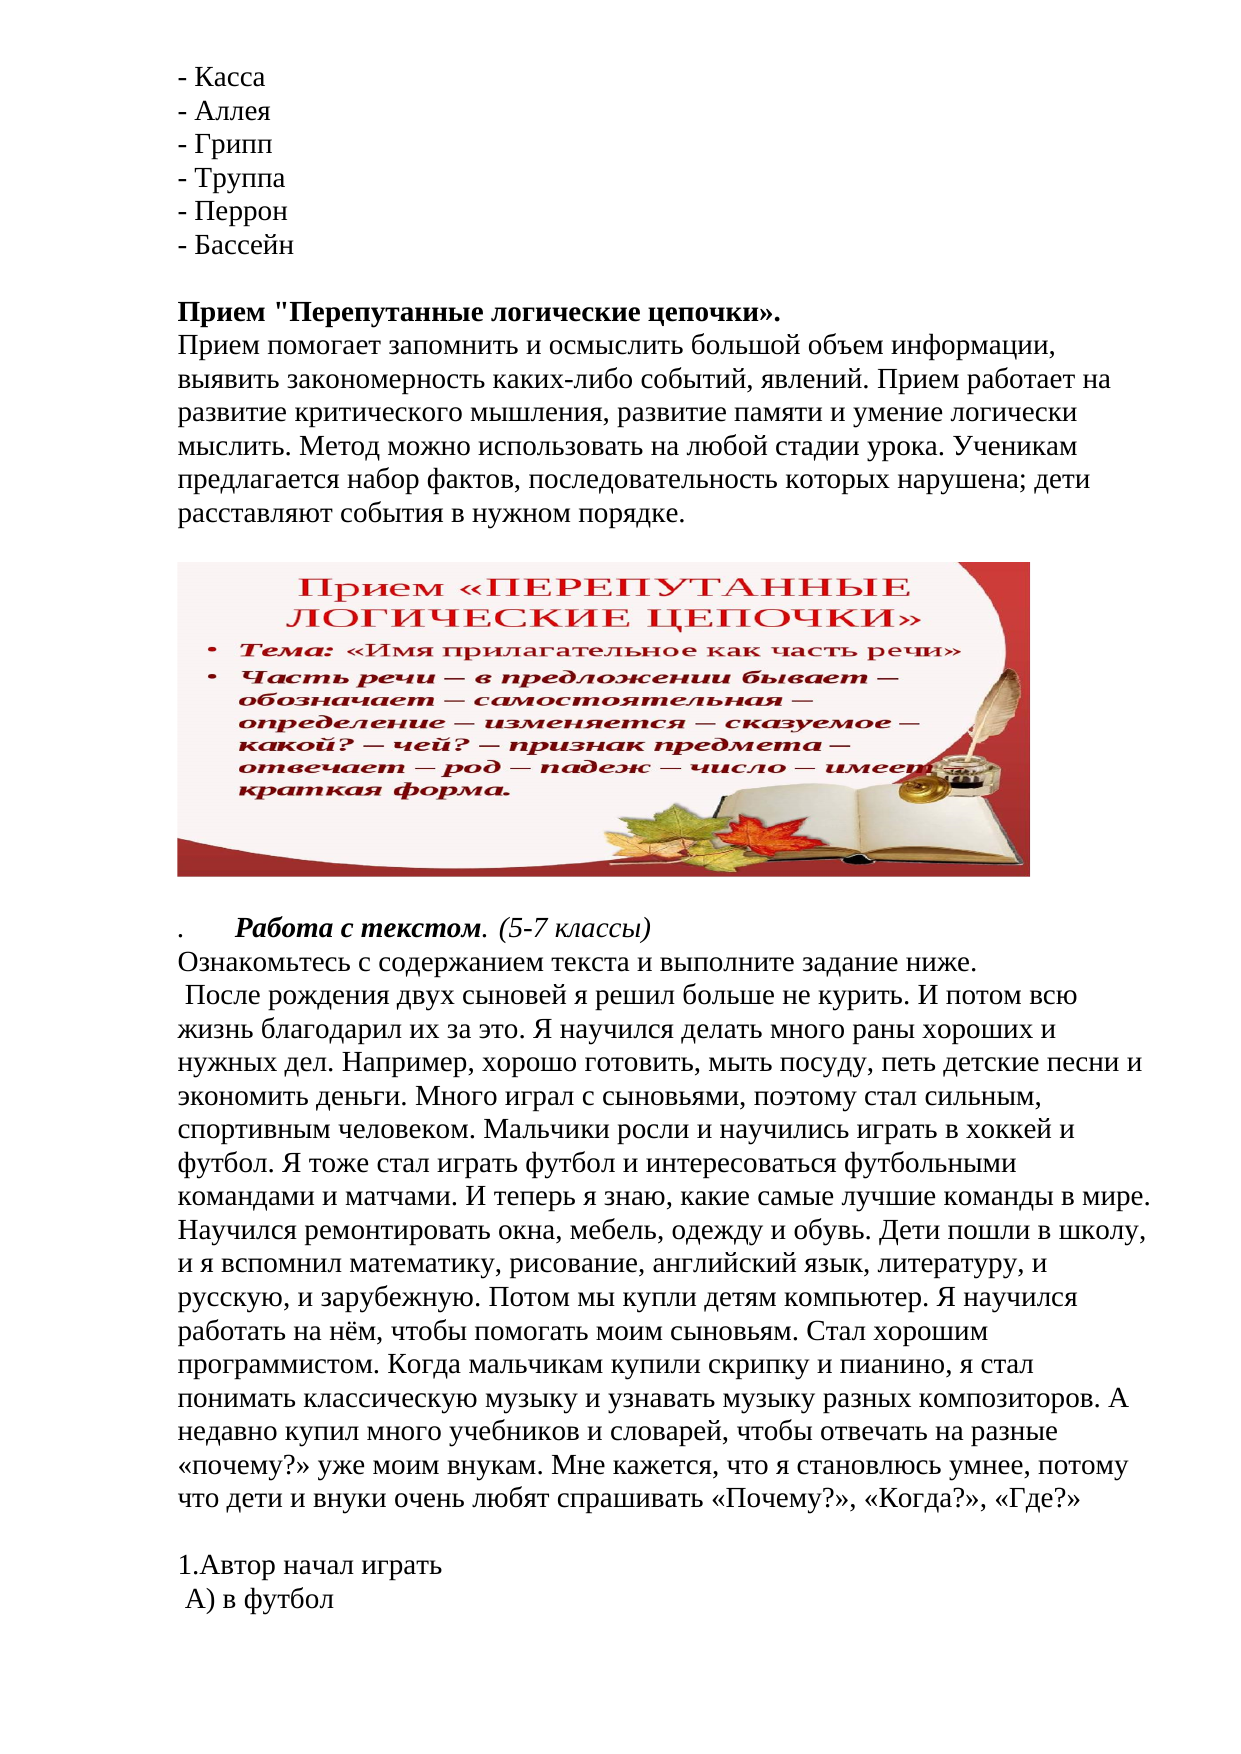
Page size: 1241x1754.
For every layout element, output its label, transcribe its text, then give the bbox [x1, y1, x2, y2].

text Прием "Перепутанные логические цепочки». [177, 294, 1152, 327]
picture [177, 562, 1031, 877]
text - Грипп [177, 126, 1152, 160]
text После рождения двух сыновей я решил больше не курить. И потом всю жизнь благодарил их за это. Я научился делать много раны хороших и нужных дел. Например, хорошо готовить, мыть посуду, петь детские песни и экономить деньги. Много играл с сыновьями, поэтому стал сильным, спортивным человеком. Мальчики росли и научились играть в хоккей и футбол. Я тоже стал играть футбол и интересоваться футбольными командами и матчами. И теперь я знаю, какие самые лучшие команды в мире. Научился ремонтировать окна, мебель, одежду и обувь. Дети пошли в школу, и я вспомнил математику, рисование, английский язык, литературу, и русскую, и зарубежную. Потом мы купли детям компьютер. Я научился работать на нём, чтобы помогать моим сыновьям. Стал хорошим программистом. Когда мальчикам купили скрипку и пианино, я стал понимать классическую музыку и узнавать музыку разных композиторов. А недавно купил много учебников и словарей, чтобы отвечать на разные «почему?» уже моим внукам. Мне кажется, что я становлюсь умнее, потому что дети и внуки очень любят спрашивать «Почему?», «Когда?», «Где?» [177, 977, 1152, 1514]
text 1.Автор начал играть [177, 1547, 1152, 1581]
text . Работа с текстом. (5-7 классы) [177, 910, 1152, 944]
text А) в футбол [177, 1581, 1152, 1614]
text - Перрон [177, 193, 1152, 227]
text Прием помогает запомнить и осмыслить большой объем информации, выявить закономерность каких-либо событий, явлений. Прием работает на развитие критического мышления, развитие памяти и умение логически мыслить. Метод можно использовать на любой стадии урока. Ученикам предлагается набор фактов, последовательность которых нарушена; дети расставляют события в нужном порядке. [177, 327, 1152, 529]
text - Аллея [177, 93, 1152, 126]
text - Касса [177, 59, 1152, 93]
text - Бассейн [177, 227, 1152, 260]
text Ознакомьтесь с содержанием текста и выполните задание ниже. [177, 944, 1152, 977]
text - Труппа [177, 160, 1152, 193]
